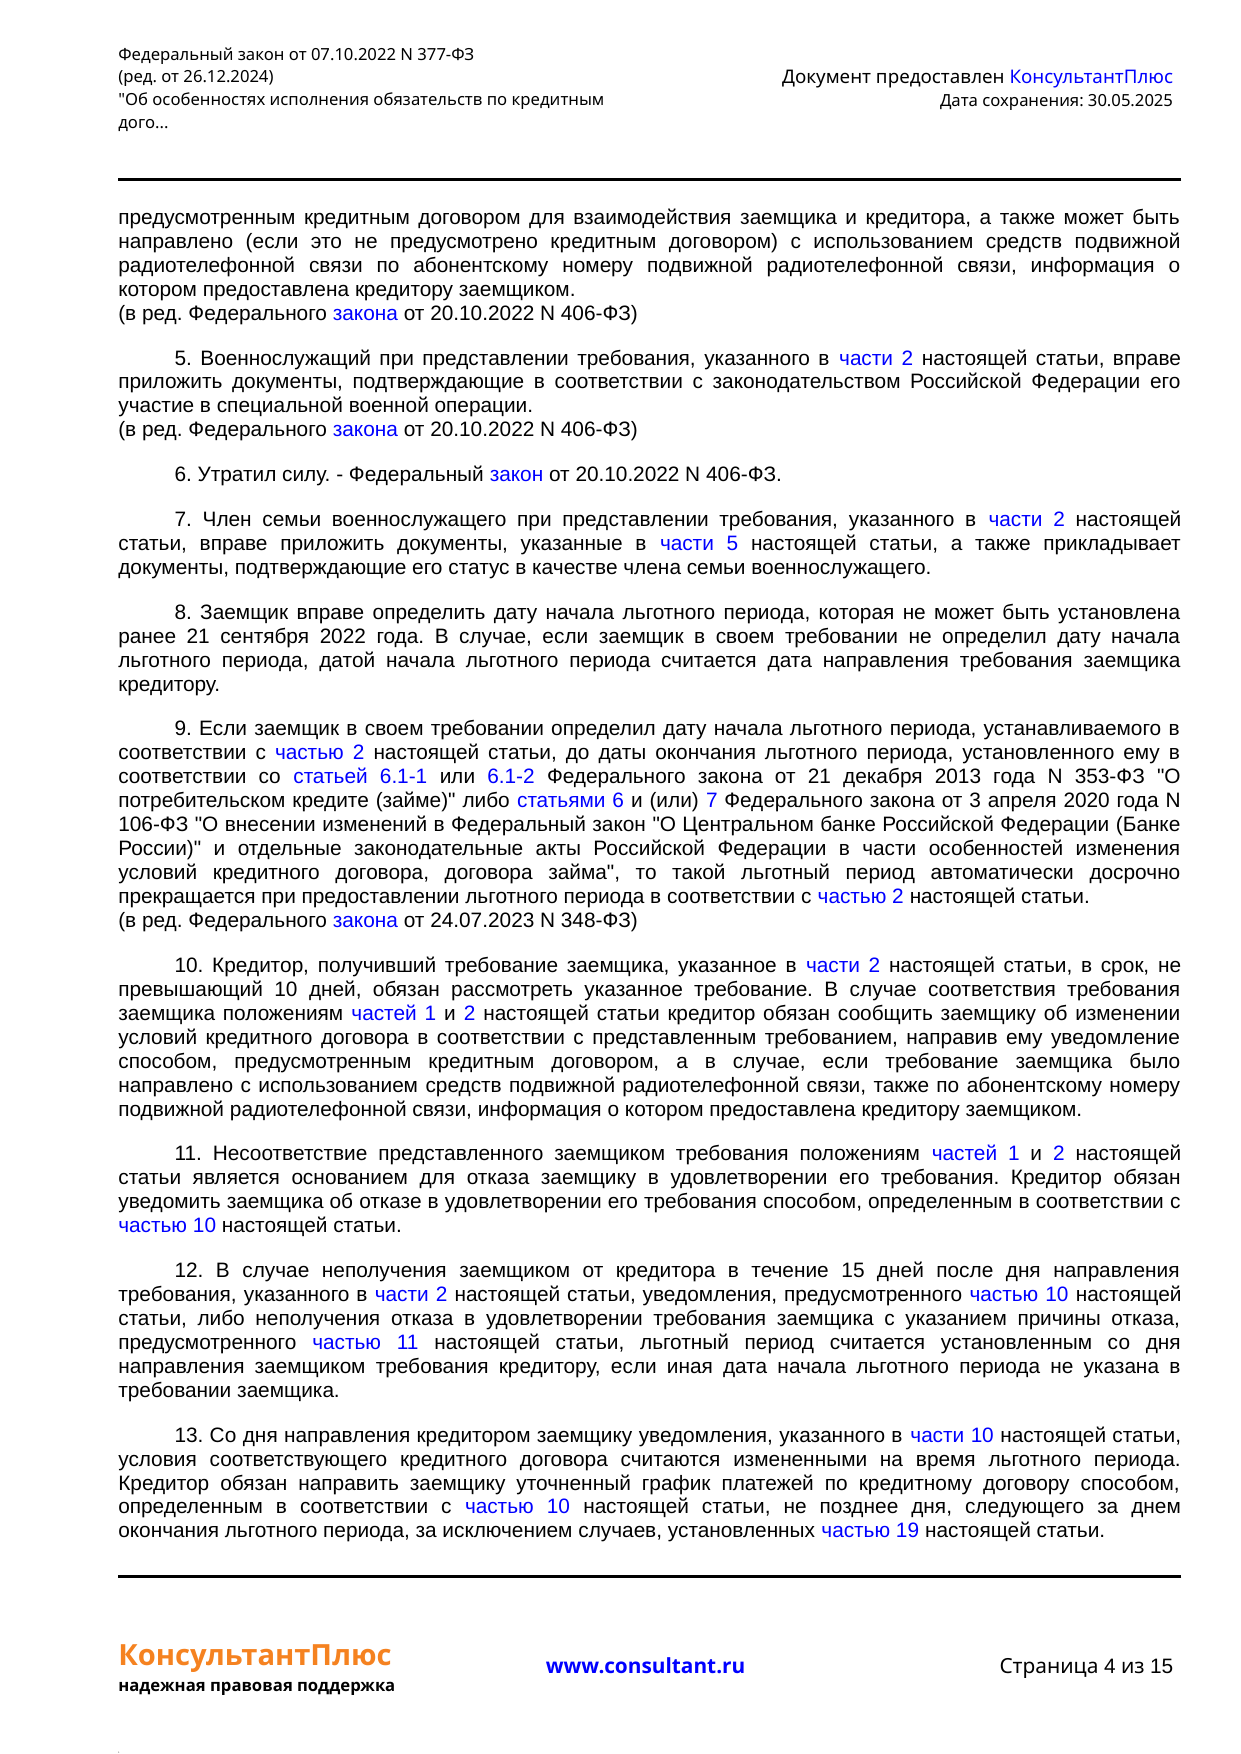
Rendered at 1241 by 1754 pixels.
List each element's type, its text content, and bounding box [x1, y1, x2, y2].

text (в ред. Федерального закона от 24.07.2023 N 348-ФЗ) [118, 908, 1181, 932]
text 6. Утратил силу. - Федеральный закон от 20.10.2022 N 406-ФЗ. [118, 462, 1181, 486]
text 5. Военнослужащий при представлении требования, указанного в части 2 настоящей статьи, вправе приложить документы, подтверждающие в соответствии с законодательством Российской Федерации его участие в специальной военной операции. [118, 345, 1181, 417]
text (в ред. Федерального закона от 20.10.2022 N 406-ФЗ) [118, 301, 1181, 324]
text 11. Несоответствие представленного заемщиком требования положениям частей 1 и 2 настоящей статьи является основанием для отказа заемщику в удовлетворении его требования. Кредитор обязан уведомить заемщика об отказе в удовлетворении его требования способом, определенным в соответствии с частью 10 настоящей статьи. [118, 1141, 1181, 1237]
text 8. Заемщик вправе определить дату начала льготного периода, которая не может быть установлена ранее 21 сентября 2022 года. В случае, если заемщик в своем требовании не определил дату начала льготного периода, датой начала льготного периода считается дата направления требования заемщика кредитору. [118, 599, 1181, 695]
text 12. В случае неполучения заемщиком от кредитора в течение 15 дней после дня направления требования, указанного в части 2 настоящей статьи, уведомления, предусмотренного частью 10 настоящей статьи, либо неполучения отказа в удовлетворении требования заемщика с указанием причины отказа, предусмотренного частью 11 настоящей статьи, льготный период считается установленным со дня направления заемщиком требования кредитору, если иная дата начала льготного периода не указана в требовании заемщика. [118, 1258, 1181, 1402]
text 13. Со дня направления кредитором заемщику уведомления, указанного в части 10 настоящей статьи, условия соответствующего кредитного договора считаются измененными на время льготного периода. Кредитор обязан направить заемщику уточненный график платежей по кредитному договору способом, определенным в соответствии с частью 10 настоящей статьи, не позднее дня, следующего за днем окончания льготного периода, за исключением случаев, установленных частью 19 настоящей статьи. [118, 1422, 1181, 1542]
text (в ред. Федерального закона от 20.10.2022 N 406-ФЗ) [118, 417, 1181, 441]
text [118, 205, 1181, 301]
text 7. Член семьи военнослужащего при представлении требования, указанного в части 2 настоящей статьи, вправе приложить документы, указанные в части 5 настоящей статьи, а также прикладывает документы, подтверждающие его статус в качестве члена семьи военнослужащего. [118, 507, 1181, 579]
text 10. Кредитор, получивший требование заемщика, указанное в части 2 настоящей статьи, в срок, не превышающий 10 дней, обязан рассмотреть указанное требование. В случае соответствия требования заемщика положениям частей 1 и 2 настоящей статьи кредитор обязан сообщить заемщику об изменении условий кредитного договора в соответствии с представленным требованием, направив ему уведомление способом, предусмотренным кредитным договором, а в случае, если требование заемщика было направлено с использованием средств подвижной радиотелефонной связи, также по абонентскому номеру подвижной радиотелефонной связи, информация о котором предоставлена кредитору заемщиком. [118, 953, 1181, 1120]
text 9. Если заемщик в своем требовании определил дату начала льготного периода, устанавливаемого в соответствии с частью 2 настоящей статьи, до даты окончания льготного периода, установленного ему в соответствии со статьей 6.1-1 или 6.1-2 Федерального закона от 21 декабря 2013 года N 353-ФЗ "О потребительском кредите (займе)" либо статьями 6 и (или) 7 Федерального закона от 3 апреля 2020 года N 106-ФЗ "О внесении изменений в Федеральный закон "О Центральном банке Российской Федерации (Банке России)" и отдельные законодательные акты Российской Федерации в части особенностей изменения условий кредитного договора, договора займа", то такой льготный период автоматически досрочно прекращается при предоставлении льготного периода в соответствии с частью 2 настоящей статьи. [118, 716, 1181, 908]
